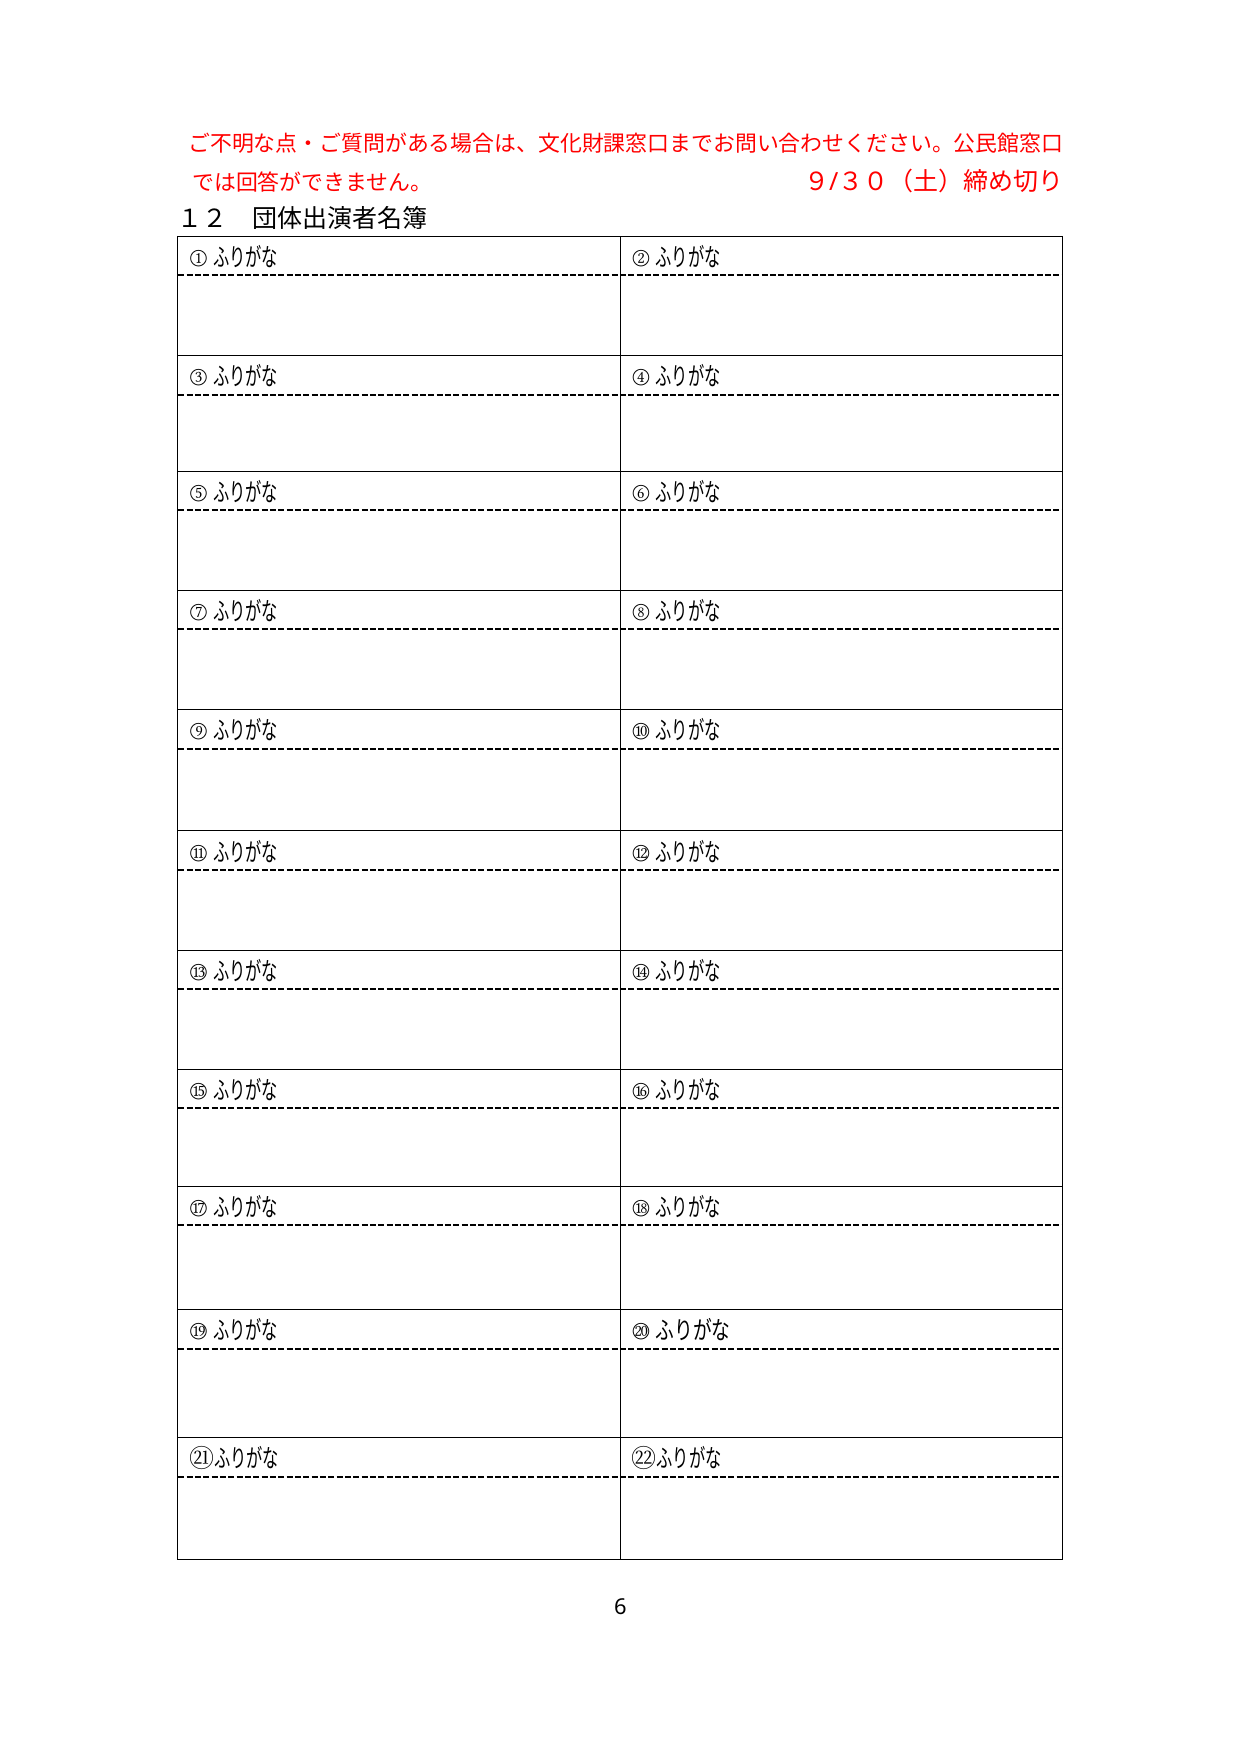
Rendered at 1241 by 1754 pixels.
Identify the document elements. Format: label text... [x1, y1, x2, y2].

table_cell [621, 1107, 1062, 1186]
table_cell ふりがな [178, 710, 620, 747]
table_cell ふりがな [621, 710, 1062, 747]
table_cell ふりがな [621, 951, 1062, 988]
table_cell ふりがな [178, 591, 620, 628]
table_cell [621, 1348, 1062, 1437]
table_cell ふりがな [178, 472, 620, 509]
table_cell ふりがな [621, 591, 1062, 628]
table_cell [178, 748, 620, 830]
table_cell [621, 1224, 1062, 1309]
table_cell [178, 1107, 620, 1186]
table_cell ふりがな [178, 1187, 620, 1224]
table_header ふりがな [178, 237, 620, 274]
table_cell [621, 988, 1062, 1069]
text １２ 団体出演者名簿 [177, 198, 1063, 236]
table_cell [621, 394, 1062, 471]
table_cell ふりがな [178, 356, 620, 393]
table_cell [178, 1476, 620, 1559]
table_cell [178, 628, 620, 709]
table_cell ふりがな [621, 1070, 1062, 1107]
table_cell [621, 628, 1062, 709]
table_cell ふりがな [621, 356, 1062, 393]
table_cell ふりがな [621, 1438, 1062, 1476]
table_cell [178, 509, 620, 590]
table_cell [178, 1348, 620, 1437]
table_cell [178, 869, 620, 949]
table_cell ふりがな [621, 1310, 1062, 1348]
table_cell ふりがな [621, 831, 1062, 869]
table_cell [178, 1224, 620, 1309]
table_cell [178, 274, 620, 355]
table_cell [621, 274, 1062, 355]
table_cell ふりがな [178, 1310, 620, 1348]
table_cell [621, 1476, 1062, 1559]
table_cell [621, 748, 1062, 830]
text ご不明な点・ご質問がある場合は、文化財課窓口までお問い合わせください。公民館窓口では回答ができません。 ９/３０（土）締め切り [177, 123, 1063, 198]
table_cell ふりがな [621, 1187, 1062, 1224]
table_cell ふりがな [178, 1438, 620, 1476]
table_cell [178, 988, 620, 1069]
table_cell ふりがな [178, 951, 620, 988]
table_cell ふりがな [621, 472, 1062, 509]
table_cell [178, 394, 620, 471]
table_cell ふりがな [178, 1070, 620, 1107]
table_cell [621, 509, 1062, 590]
table_cell ふりがな [178, 831, 620, 869]
table_cell [621, 869, 1062, 949]
table_header ふりがな [621, 237, 1062, 274]
